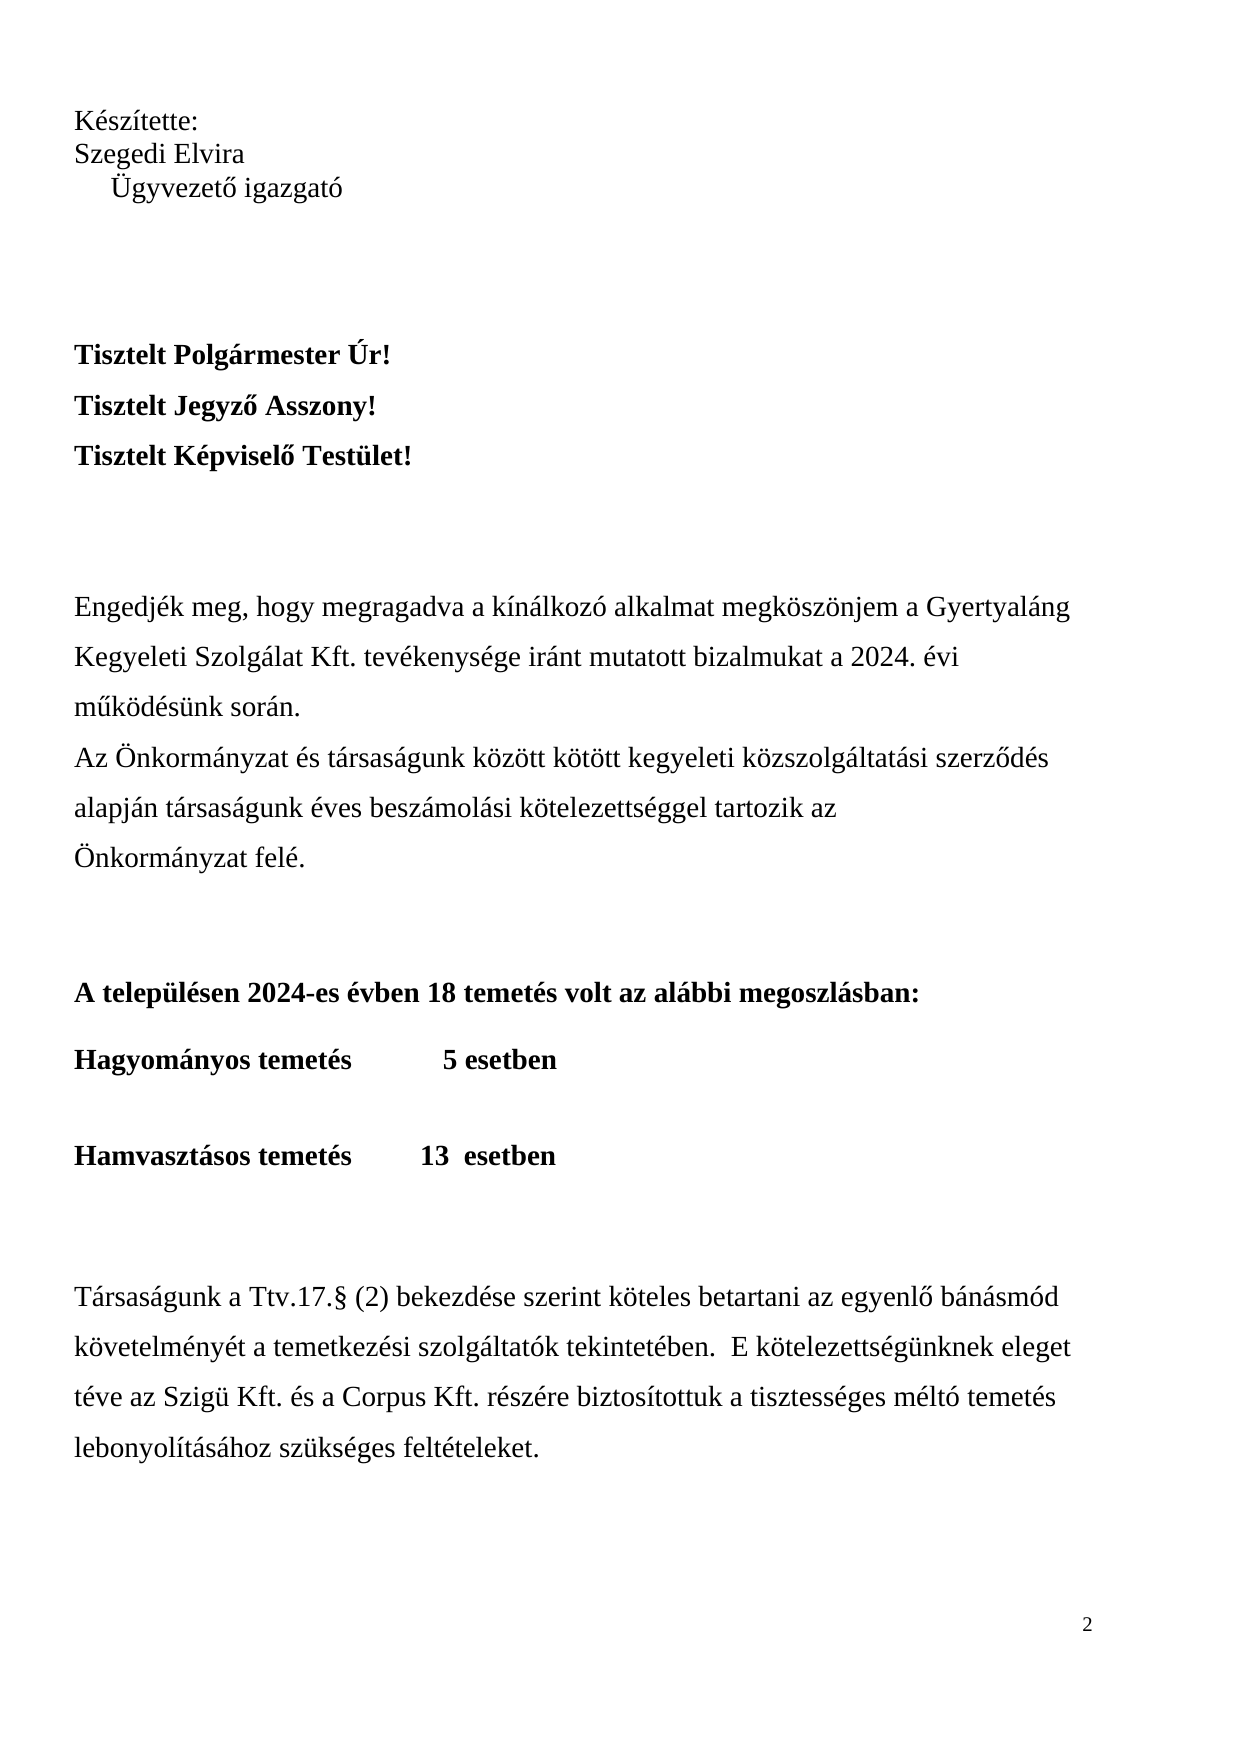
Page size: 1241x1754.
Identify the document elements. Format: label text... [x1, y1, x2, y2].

text Tisztelt Képviselő Testület! [0, 438, 1092, 472]
text Készítette: [0, 103, 1092, 136]
text Hagyományos temetés 5 esetben [74, 1042, 1092, 1075]
text Önkormányzat felé. [0, 841, 1092, 874]
text Tisztelt Jegyző Asszony! [0, 388, 1092, 421]
text Engedjék meg, hogy megragadva a kínálkozó alkalmat megköszönjem a Gyertyaláng Kegyeleti Szolgálat Kft. tevékenysége iránt mutatott bizalmukat a 2024. évi működésünk során. [74, 589, 1092, 723]
text Társaságunk a Ttv.17.§ (2) bekezdése szerint köteles betartani az egyenlő bánásmód követelményét a temetkezési szolgáltatók tekintetében. E kötelezettségünknek eleget téve az Szigü Kft. és a Corpus Kft. részére biztosítottuk a tisztességes méltó temetés lebonyolításához szükséges feltételeket. [74, 1279, 1092, 1463]
text alapján társaságunk éves beszámolási kötelezettséggel tartozik az [0, 790, 1092, 824]
text Az Önkormányzat és társaságunk között kötött kegyeleti közszolgáltatási szerződés [0, 740, 1092, 773]
text Tisztelt Polgármester Úr! [0, 337, 1092, 371]
text Hamvasztásos temetés 13 esetben [74, 1138, 1092, 1171]
text Szegedi Elvira [0, 136, 1092, 170]
text A településen 2024-es évben 18 temetés volt az alábbi megoszlásban: [74, 975, 1092, 1008]
text Ügyvezető igazgató [0, 170, 1092, 203]
